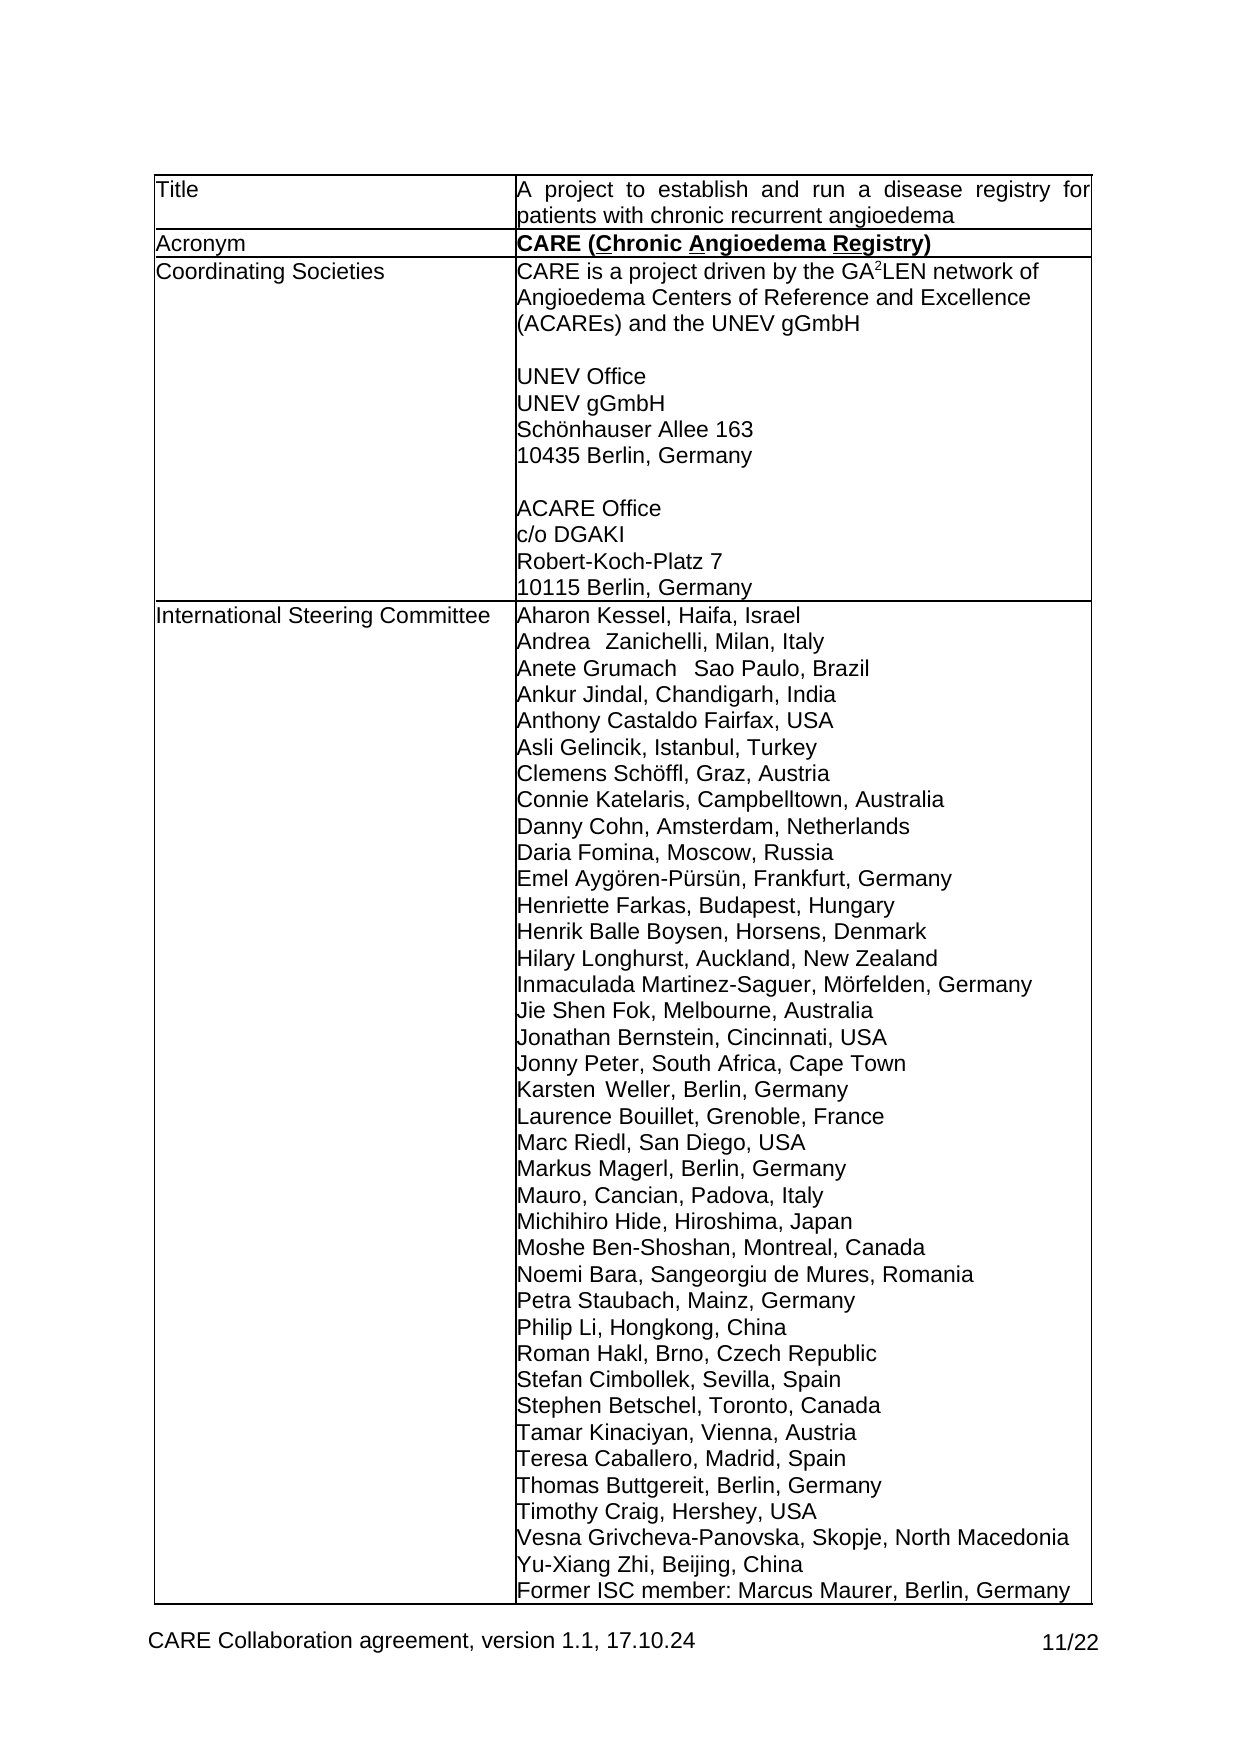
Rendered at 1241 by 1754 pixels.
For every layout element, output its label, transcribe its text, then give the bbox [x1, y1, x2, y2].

table_cell Acronym [155, 229, 515, 256]
table_header A project to establish and run a disease registry for patients with chronic recurrent angioedema [517, 176, 1091, 228]
table_cell Aharon Kessel, Haifa, Israel Andrea Zanichelli, Milan, Italy Anete Grumach Sao Paulo, Brazil Ankur Jindal, Chandigarh, India Anthony Castaldo Fairfax, USA Asli Gelincik, Istanbul, Turkey Clemens Schöffl, Graz, Austria Connie Katelaris, Campbelltown, Australia Danny Cohn, Amsterdam, Netherlands Daria Fomina, Moscow, Russia Emel Aygören-Pürsün, Frankfurt, Germany Henriette Farkas, Budapest, Hungary Henrik Balle Boysen, Horsens, Denmark Hilary Longhurst, Auckland, New Zealand Inmaculada Martinez-Saguer, Mörfelden, Germany Jie Shen Fok, Melbourne, Australia Jonathan Bernstein, Cincinnati, USA Jonny Peter, South Africa, Cape Town Karsten Weller, Berlin, Germany Laurence Bouillet, Grenoble, France Marc Riedl, San Diego, USA Markus Magerl, Berlin, Germany Mauro, Cancian, Padova, Italy Michihiro Hide, Hiroshima, Japan Moshe Ben-Shoshan, Montreal, Canada Noemi Bara, Sangeorgiu de Mures, Romania Petra Staubach, Mainz, Germany Philip Li, Hongkong, China Roman Hakl, Brno, Czech Republic Stefan Cimbollek, Sevilla, Spain Stephen Betschel, Toronto, Canada Tamar Kinaciyan, Vienna, Austria Teresa Caballero, Madrid, Spain Thomas Buttgereit, Berlin, Germany Timothy Craig, Hershey, USA Vesna Grivcheva-Panovska, Skopje, North Macedonia Yu-Xiang Zhi, Beijing, China Former ISC member: Marcus Maurer, Berlin, Germany [517, 602, 1091, 1603]
table_cell CARE (Chronic Angioedema Registry) [517, 230, 1091, 256]
table_header Title [155, 176, 515, 228]
table_cell International Steering Committee [155, 601, 515, 1603]
table_cell CARE is a project driven by the GA2LEN network of Angioedema Centers of Reference and Excellence (ACAREs) and the UNEV gGmbH UNEV Office UNEV gGmbH Schönhauser Allee 163 10435 Berlin, Germany ACARE Office c/o DGAKI Robert-Koch-Platz 7 10115 Berlin, Germany [517, 258, 1091, 600]
table_cell Coordinating Societies [155, 257, 515, 600]
